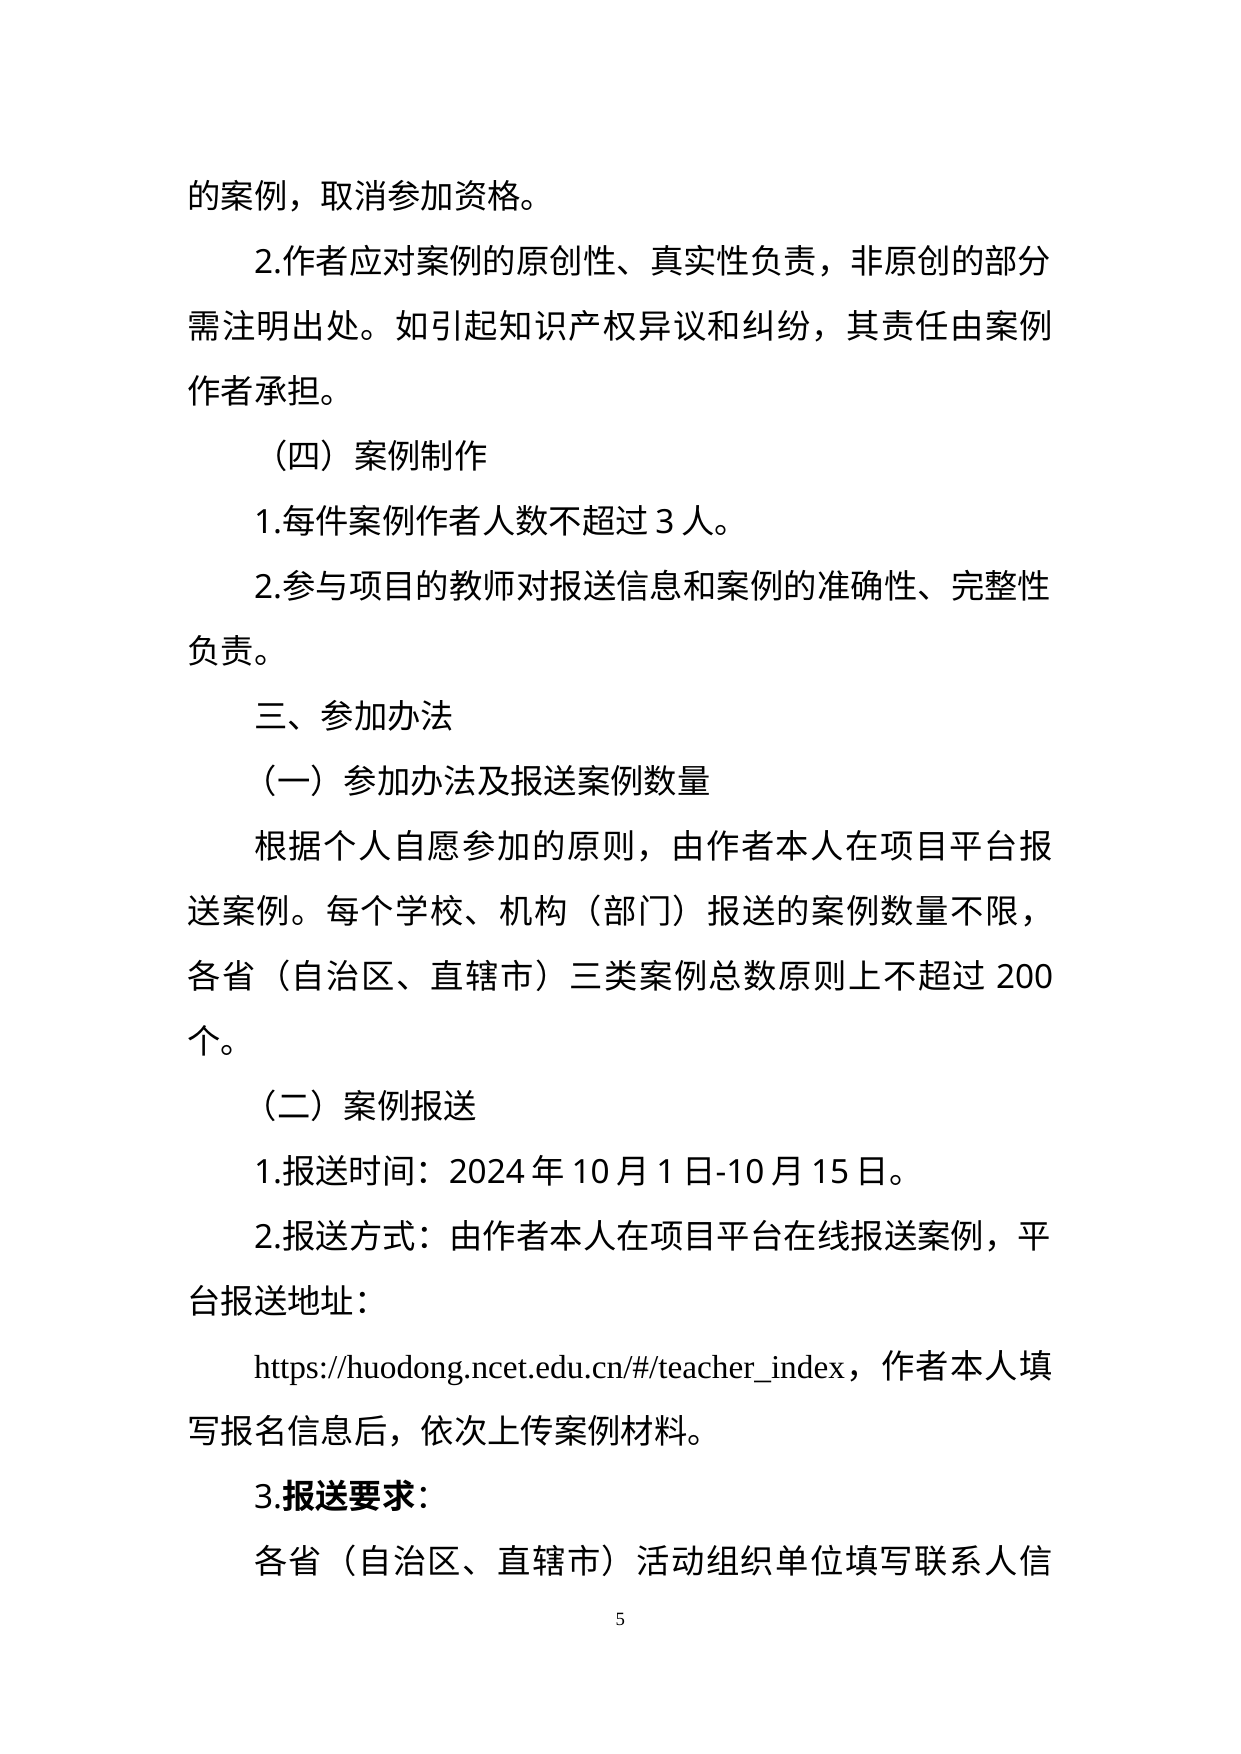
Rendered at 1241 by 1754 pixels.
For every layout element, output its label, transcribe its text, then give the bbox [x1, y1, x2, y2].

list 1.报送时间：2024年10月1日-10月15日。 [187, 1137, 1053, 1202]
list https://huodong.ncet.edu.cn/#/teacher_index，作者本人填写报名信息后，依次上传案例材料。 [187, 1332, 1053, 1462]
text 根据个人自愿参加的原则，由作者本人在项目平台报送案例。每个学校、机构（部门）报送的案例数量不限，各省（自治区、直辖市）三类案例总数原则上不超过200个。 [187, 812, 1053, 1072]
list 2.报送方式：由作者本人在项目平台在线报送案例，平台报送地址： [187, 1202, 1053, 1332]
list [187, 1527, 1053, 1592]
text 三、参加办法 [187, 682, 1053, 747]
text 1.每件案例作者人数不超过3人。 [187, 487, 1053, 552]
text 2.作者应对案例的原创性、真实性负责，非原创的部分需注明出处。如引起知识产权异议和纠纷，其责任由案例作者承担。 [187, 227, 1053, 422]
list 3.报送要求： [187, 1462, 1053, 1527]
text （二）案例报送 [187, 1072, 1053, 1137]
text 2.参与项目的教师对报送信息和案例的准确性、完整性负责。 [187, 552, 1053, 682]
text （一）参加办法及报送案例数量 [187, 747, 1053, 812]
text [187, 162, 1053, 227]
text （四）案例制作 [187, 422, 1053, 487]
